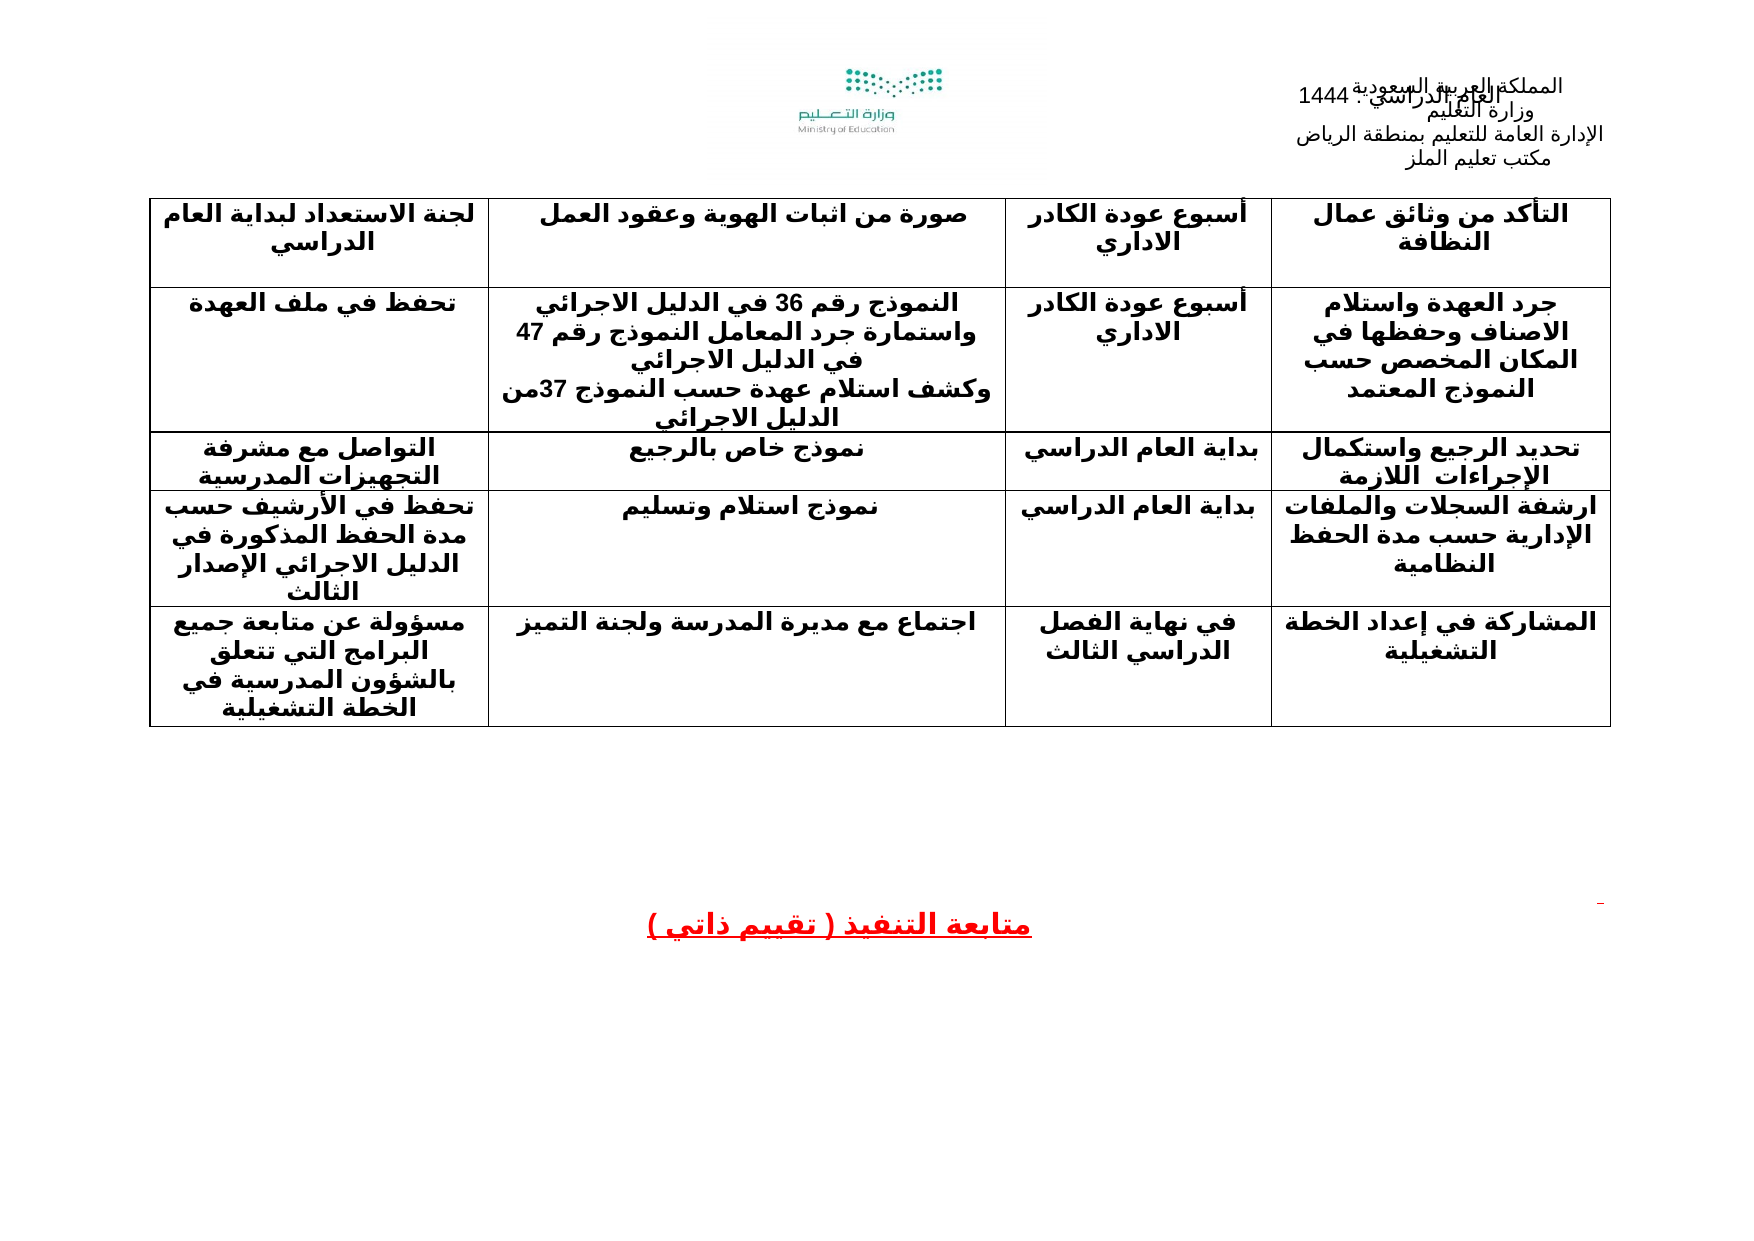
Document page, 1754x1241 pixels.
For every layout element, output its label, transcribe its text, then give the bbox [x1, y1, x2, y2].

table_cell صورة من اثبات الهوية وعقود العمل [489, 199, 1005, 287]
table_cell أسبوع عودة الكادر الاداري [1006, 288, 1271, 431]
table_cell التأكد من وثائق عمال النظافة [1272, 199, 1610, 287]
table_cell نموذج استلام وتسليم [489, 491, 1005, 606]
table_cell تحفظ في ملف العهدة [151, 288, 488, 431]
table_cell مسؤولة عن متابعة جميع البرامج التي تتعلق بالشؤون المدرسية في الخطة التشغيلية [151, 607, 488, 726]
table_cell جرد العهدة واستلام الاصناف وحفظها في المكان المخصص حسب النموذج المعتمد [1272, 288, 1610, 431]
table_cell لجنة الاستعداد لبداية العام الدراسي [151, 199, 488, 287]
table_cell بداية العام الدراسي [1006, 491, 1271, 606]
text متابعة التنفيذ ( تقييم ذاتي ) [150, 907, 1529, 941]
table_cell نموذج خاص بالرجيع [489, 433, 1005, 490]
table_cell المشاركة في إعداد الخطة التشغيلية [1272, 607, 1610, 726]
table_cell في نهاية الفصل الدراسي الثالث [1006, 607, 1271, 726]
table_cell التواصل مع مشرفة التجهيزات المدرسية [151, 433, 488, 490]
table_cell تحديد الرجيع واستكمال الإجراءات اللازمة [1272, 433, 1610, 490]
table_cell النموذج رقم 36 في الدليل الاجرائي واستمارة جرد المعامل النموذج رقم 47 في الدليل الاجرائي وكشف استلام عهدة حسب النموذج 37من الدليل الاجرائي [489, 288, 1005, 431]
picture [706, 15, 1048, 188]
table_cell أسبوع عودة الكادر الاداري [1006, 199, 1271, 287]
table_cell بداية العام الدراسي [1006, 433, 1271, 490]
table_cell ارشفة السجلات والملفات الإدارية حسب مدة الحفظ النظامية [1272, 491, 1610, 606]
table_cell تحفظ في الأرشيف حسب مدة الحفظ المذكورة في الدليل الاجرائي الإصدار الثالث [151, 491, 488, 606]
table_cell اجتماع مع مديرة المدرسة ولجنة التميز [489, 607, 1005, 726]
